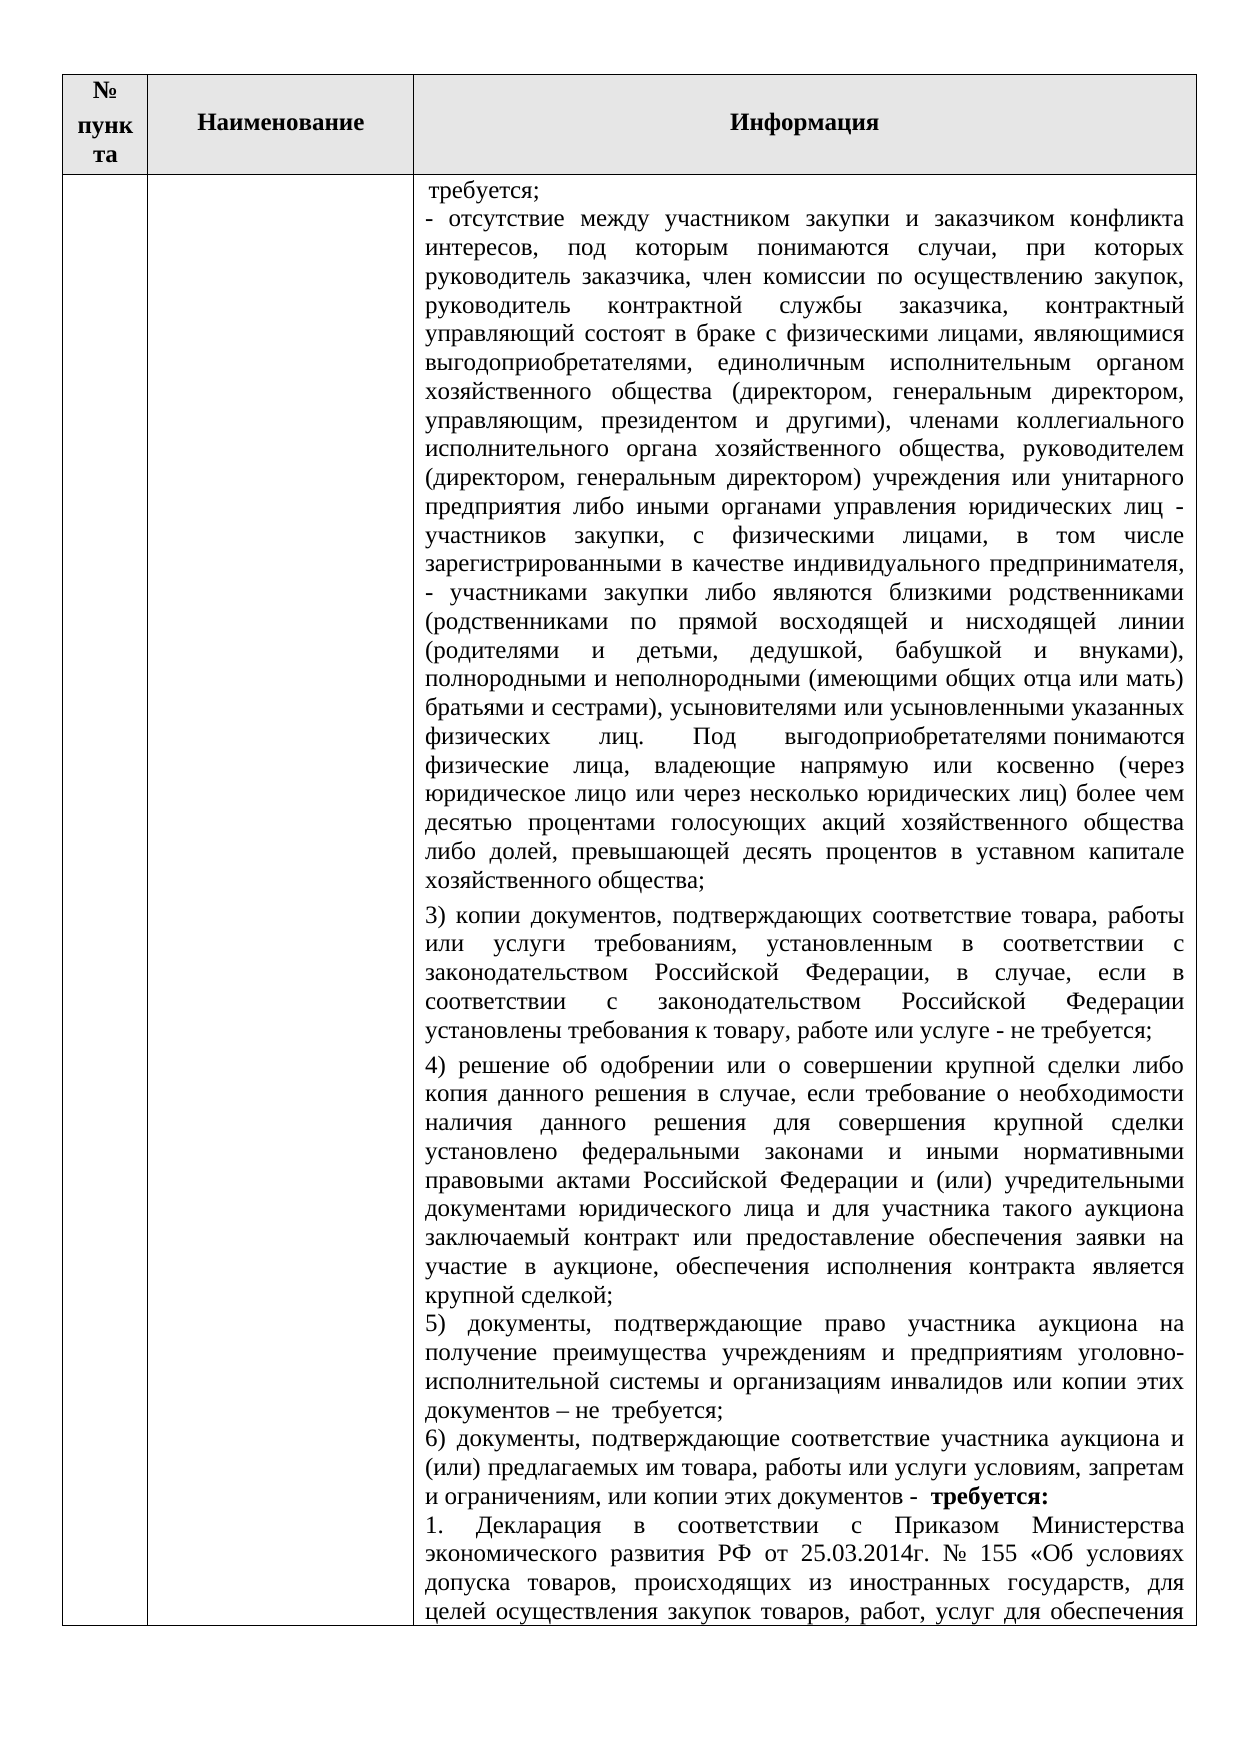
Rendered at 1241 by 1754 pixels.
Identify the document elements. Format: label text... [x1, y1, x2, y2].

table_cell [414, 175, 1196, 1625]
table_cell [63, 175, 147, 1625]
table_header Информация [414, 75, 1196, 174]
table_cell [148, 175, 413, 1625]
table_header № пункта [63, 75, 147, 174]
table_header Наименование [148, 75, 413, 174]
